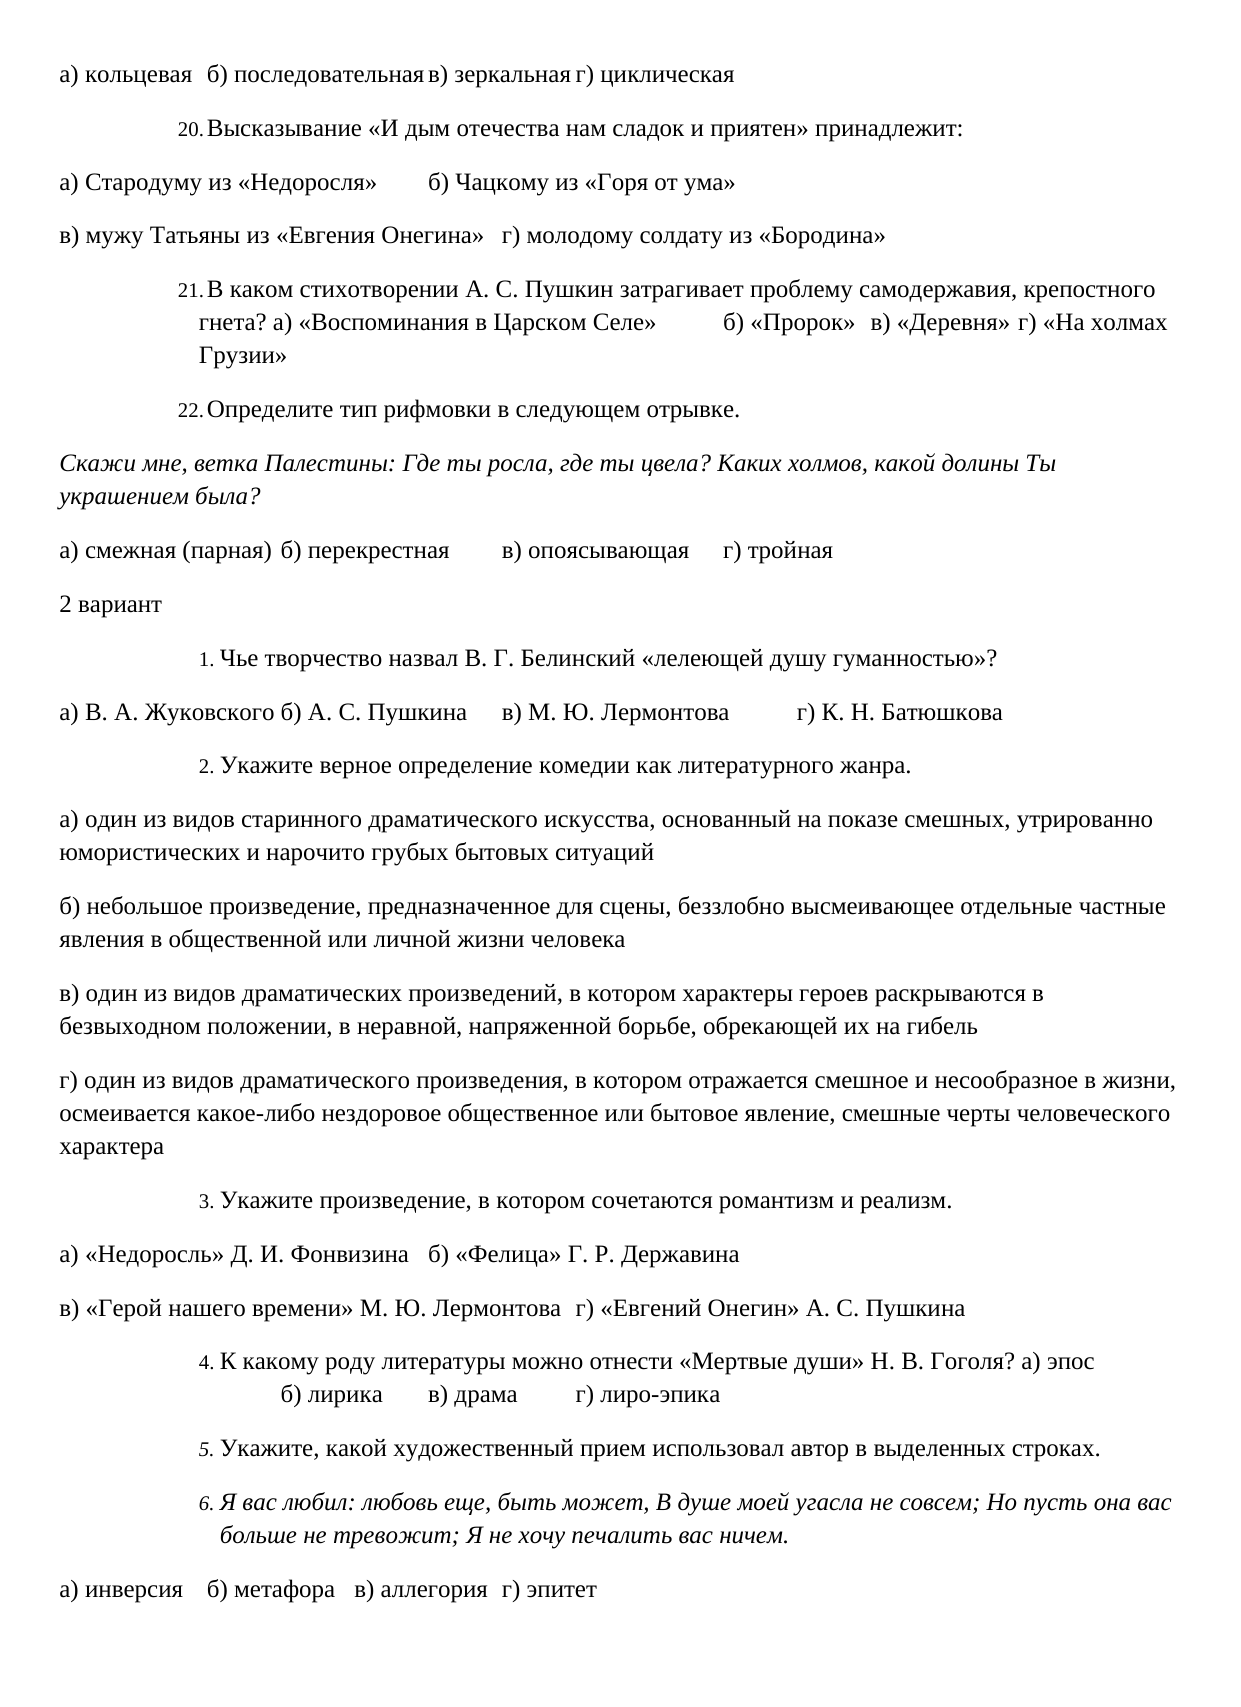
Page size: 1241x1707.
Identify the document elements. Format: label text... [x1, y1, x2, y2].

text а) кольцевая б) последовательная в) зеркальная г) циклическая [59, 59, 1181, 88]
list Укажите произведение, в котором сочетаются романтизм и реализм. [199, 1185, 1181, 1214]
text Скажи мне, ветка Палестины: Где ты росла, где ты цвела? Каких холмов, какой долины Ты украшением была? [59, 448, 1181, 510]
list К какому роду литературы можно отнести «Мертвые души» Н. В. Гоголя? а) эпос б) лирика в) драма г) лиро-эпика [199, 1346, 1181, 1408]
text в) «Герой нашего времени» М. Ю. Лермонтова г) «Евгений Онегин» А. С. Пушкина [59, 1293, 1181, 1321]
text а) инверсия б) метафора в) аллегория г) эпитет [59, 1574, 1181, 1603]
list Чье творчество назвал В. Г. Белинский «лелеющей душу гуманностью»? [199, 643, 1181, 672]
text а) смежная (парная) б) перекрестная в) опоясывающая г) тройная [59, 535, 1181, 564]
text в) один из видов драматических произведений, в котором характеры героев раскрываются в безвыходном положении, в неравной, напряженной борьбе, обрекающей их на гибель [59, 978, 1181, 1040]
text в) мужу Татьяны из «Евгения Онегина» г) молодому солдату из «Бородина» [59, 221, 1181, 249]
list Высказывание «И дым отечества нам сладок и приятен» принадлежит: [178, 113, 1181, 142]
list Я вас любил: любовь еще, быть может, В душе моей угасла не совсем; Но пусть она вас больше не тревожит; Я не хочу печалить вас ничем. [199, 1487, 1181, 1549]
text а) Стародуму из «Недоросля» б) Чацкому из «Горя от ума» [59, 167, 1181, 196]
text а) один из видов старинного драматического искусства, основанный на показе смешных, утрированно юмористических и нарочито грубых бытовых ситуаций [59, 804, 1181, 866]
list Укажите верное определение комедии как литературного жанра. [199, 751, 1181, 779]
text г) один из видов драматического произведения, в котором отражается смешное и несообразное в жизни, осмеивается какое-либо нездоровое общественное или бытовое явление, смешные черты человеческого характера [59, 1065, 1181, 1160]
text б) небольшое произведение, предназначенное для сцены, беззлобно высмеивающее отдельные частные явления в общественной или личной жизни человека [59, 891, 1181, 953]
list В каком стихотворении А. С. Пушкин затрагивает проблему самодержавия, крепостного гнета? а) «Воспоминания в Царском Селе» б) «Пророк» в) «Деревня» г) «На холмах Грузии» [178, 274, 1181, 369]
list Укажите, какой художественный прием использовал автор в выделенных строках. [199, 1433, 1181, 1462]
list Определите тип рифмовки в следующем отрывке. [178, 394, 1181, 423]
text а) В. А. Жуковского б) А. С. Пушкина в) М. Ю. Лермонтова г) К. Н. Батюшкова [59, 697, 1181, 725]
text 2 вариант [59, 589, 1181, 618]
text а) «Недоросль» Д. И. Фонвизина б) «Фелица» Г. Р. Державина [59, 1239, 1181, 1267]
